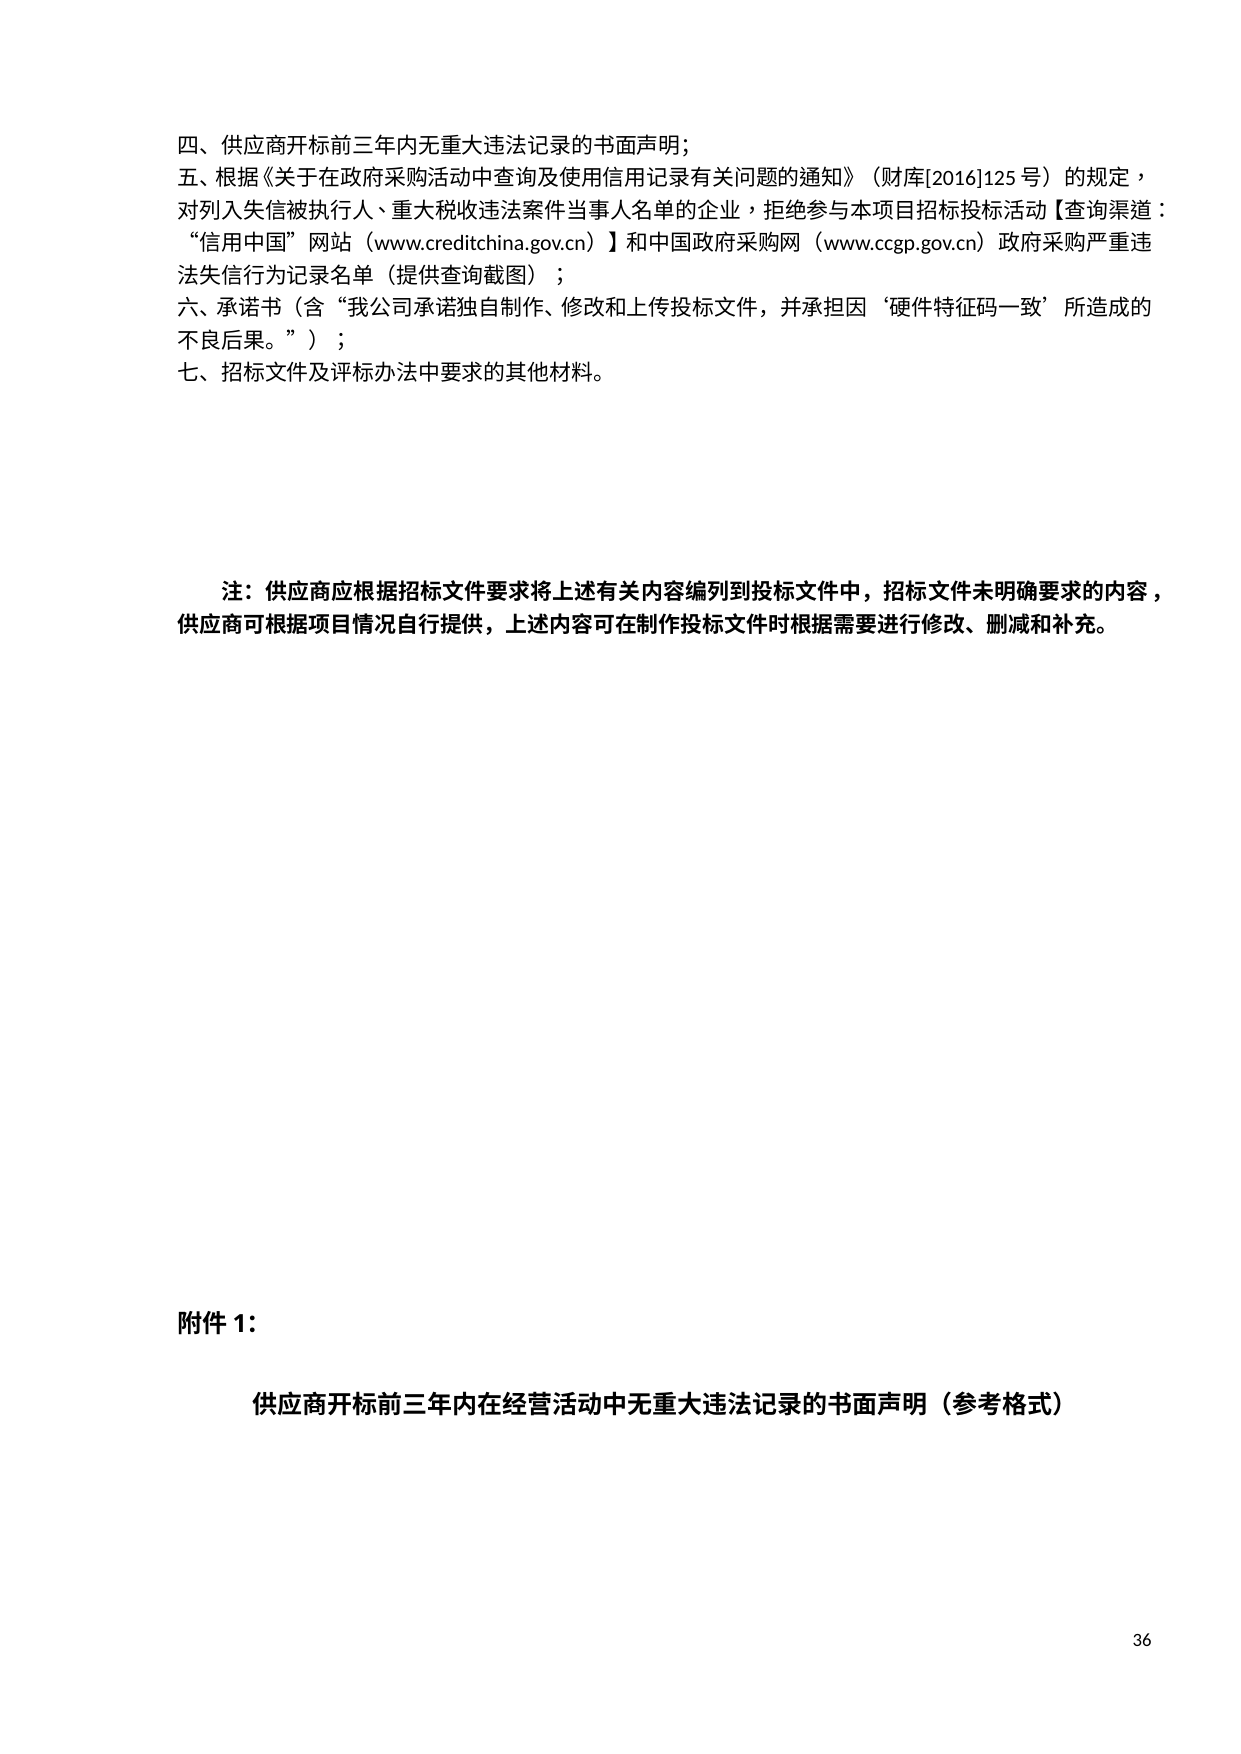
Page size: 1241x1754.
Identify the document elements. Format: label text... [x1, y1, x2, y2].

text 六、承诺书（含“我公司承诺独自制作、修改和上传投标文件，并承担因‘硬件特征码一致’所造成的不良后果。”）； [177, 290, 1152, 355]
text 五、根据《关于在政府采购活动中查询及使用信用记录有关问题的通知》（财库[2016]125号）的规定，对列入失信被执行人、重大税收违法案件当事人名单的企业，拒绝参与本项目招标投标活动【查询渠道：“信用中国”网站（www.creditchina.gov.cn）】和中国政府采购网（www.ccgp.gov.cn）政府采购严重违法失信行为记录名单（提供查询截图）； [177, 160, 1152, 290]
text 附件1： [177, 1288, 1152, 1353]
text 供应商开标前三年内在经营活动中无重大违法记录的书面声明（参考格式） [177, 1369, 1152, 1434]
text 七、招标文件及评标办法中要求的其他材料。 [177, 355, 1152, 387]
text 四、供应商开标前三年内无重大违法记录的书面声明； [177, 127, 1152, 160]
text 注：供应商应根据招标文件要求将上述有关内容编列到投标文件中，招标文件未明确要求的内容，供应商可根据项目情况自行提供，上述内容可在制作投标文件时根据需要进行修改、删减和补充。 [177, 573, 1152, 638]
